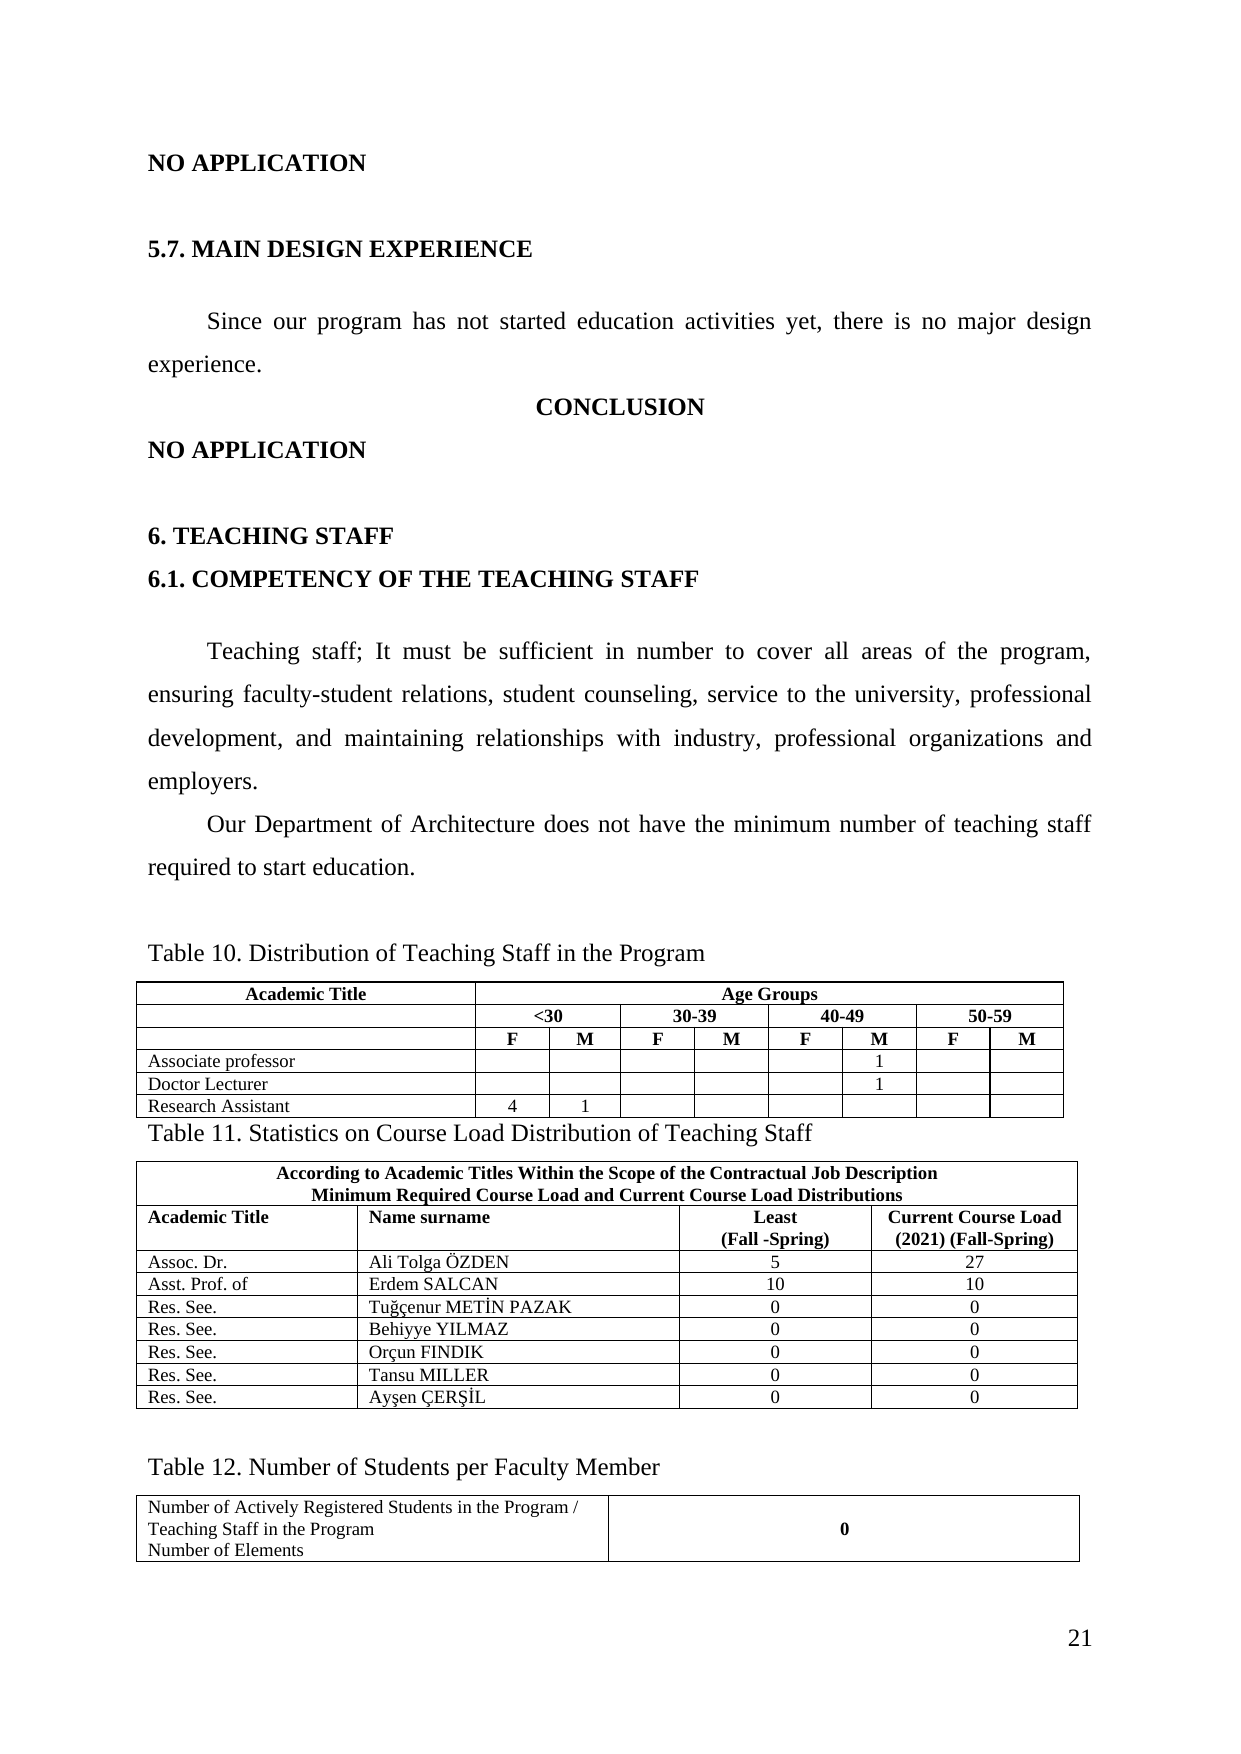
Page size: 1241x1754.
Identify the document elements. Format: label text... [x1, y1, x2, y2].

table_cell F [917, 1028, 989, 1049]
table_header Age Groups [476, 983, 1063, 1004]
table_cell [991, 1050, 1063, 1072]
table_cell 5 [680, 1251, 871, 1272]
table_cell Academic Title [137, 1206, 357, 1249]
table_cell [695, 1095, 768, 1117]
table_cell Least (Fall -Spring) [680, 1206, 871, 1249]
table_cell [476, 1073, 549, 1094]
text CONCLUSION [148, 392, 1093, 421]
text Teaching staff; It must be sufficient in number to cover all areas of the program, ensuring faculty-student relations, student counseling, service to the university, professional development, and maintaining relationships with industry, professional organizations and employers. [148, 636, 1093, 794]
table_header Academic Title [137, 983, 475, 1004]
table_cell Name surname [358, 1206, 679, 1249]
table_cell [769, 1050, 842, 1072]
table_cell 10 [680, 1273, 871, 1295]
table_cell 0 [872, 1386, 1077, 1408]
text NO APPLICATION [148, 148, 1093, 176]
table_cell <30 [476, 1005, 620, 1027]
table_cell [137, 1028, 475, 1049]
table_cell 0 [680, 1386, 871, 1408]
table_cell Erdem SALCAN [358, 1273, 679, 1295]
table_cell [991, 1095, 1063, 1117]
table_cell [917, 1050, 989, 1072]
table_cell M [695, 1028, 768, 1049]
text Table 10. Distribution of Teaching Staff in the Program [148, 938, 1093, 967]
table_cell 10 [872, 1273, 1077, 1295]
table_cell [843, 1095, 916, 1117]
text Table 12. Number of Students per Faculty Member [148, 1452, 1093, 1481]
table_header Number of Actively Registered Students in the Program / Teaching Staff in the Program Number of Elements [137, 1496, 608, 1561]
table_header 0 [609, 1496, 1079, 1561]
text Since our program has not started education activities yet, there is no major design experience. [148, 306, 1093, 378]
table_cell [991, 1073, 1063, 1094]
table_cell Research Assistant [137, 1095, 475, 1117]
table_cell Res. See. [137, 1364, 357, 1385]
table_cell [769, 1073, 842, 1094]
table_cell 1 [843, 1073, 916, 1094]
table_cell Behiyye YILMAZ [358, 1318, 679, 1340]
table_cell Current Course Load (2021) (Fall-Spring) [872, 1206, 1077, 1249]
subtitle 6.1. COMPETENCY OF THE TEACHING STAFF [148, 564, 1093, 593]
table_cell 0 [872, 1296, 1077, 1317]
table_cell Res. See. [137, 1341, 357, 1362]
table_cell Res. See. [137, 1318, 357, 1340]
table_cell M [991, 1028, 1063, 1049]
table_cell M [550, 1028, 620, 1049]
table_cell Doctor Lecturer [137, 1073, 475, 1094]
table_cell Ali Tolga ÖZDEN [358, 1251, 679, 1272]
table_cell 50-59 [917, 1005, 1063, 1027]
table_cell M [843, 1028, 916, 1049]
table_cell Tansu MILLER [358, 1364, 679, 1385]
table_cell 0 [680, 1341, 871, 1362]
table_cell 0 [872, 1364, 1077, 1385]
table_cell 4 [476, 1095, 549, 1117]
table_cell 0 [680, 1318, 871, 1340]
table_cell 27 [872, 1251, 1077, 1272]
table_cell Orçun FINDIK [358, 1341, 679, 1362]
subtitle 5.7. MAIN DESIGN EXPERIENCE [148, 234, 1093, 263]
table_cell F [769, 1028, 842, 1049]
table_cell 0 [872, 1341, 1077, 1362]
table_cell [695, 1050, 768, 1072]
table_cell 0 [872, 1318, 1077, 1340]
table_cell Assoc. Dr. [137, 1251, 357, 1272]
table_cell 40-49 [769, 1005, 916, 1027]
table_cell Associate professor [137, 1050, 475, 1072]
table_cell Res. See. [137, 1296, 357, 1317]
table_cell Asst. Prof. of [137, 1273, 357, 1295]
table_cell [917, 1073, 989, 1094]
text Table 11. Statistics on Course Load Distribution of Teaching Staff [148, 1118, 1093, 1147]
table_cell F [476, 1028, 549, 1049]
table_cell [137, 1005, 475, 1027]
table_cell [621, 1073, 694, 1094]
subtitle 6. TEACHING STAFF [148, 521, 1093, 550]
table_cell [550, 1073, 620, 1094]
table_cell 0 [680, 1296, 871, 1317]
table_cell 1 [843, 1050, 916, 1072]
table_cell Res. See. [137, 1386, 357, 1408]
table_cell [917, 1095, 989, 1117]
table_header According to Academic Titles Within the Scope of the Contractual Job Description Minimum Required Course Load and Current Course Load Distributions [137, 1162, 1077, 1205]
table_cell 0 [680, 1364, 871, 1385]
table_cell Tuğçenur METİN PAZAK [358, 1296, 679, 1317]
table_cell [550, 1050, 620, 1072]
table_cell [695, 1073, 768, 1094]
table_cell Ayşen ÇERŞİL [358, 1386, 679, 1408]
table_cell 30-39 [621, 1005, 768, 1027]
table_cell F [621, 1028, 694, 1049]
table_cell [769, 1095, 842, 1117]
text NO APPLICATION [148, 435, 1093, 464]
text Our Department of Architecture does not have the minimum number of teaching staff required to start education. [148, 809, 1093, 881]
table_cell [476, 1050, 549, 1072]
table_cell [621, 1095, 694, 1117]
table_cell 1 [550, 1095, 620, 1117]
table_cell [621, 1050, 694, 1072]
